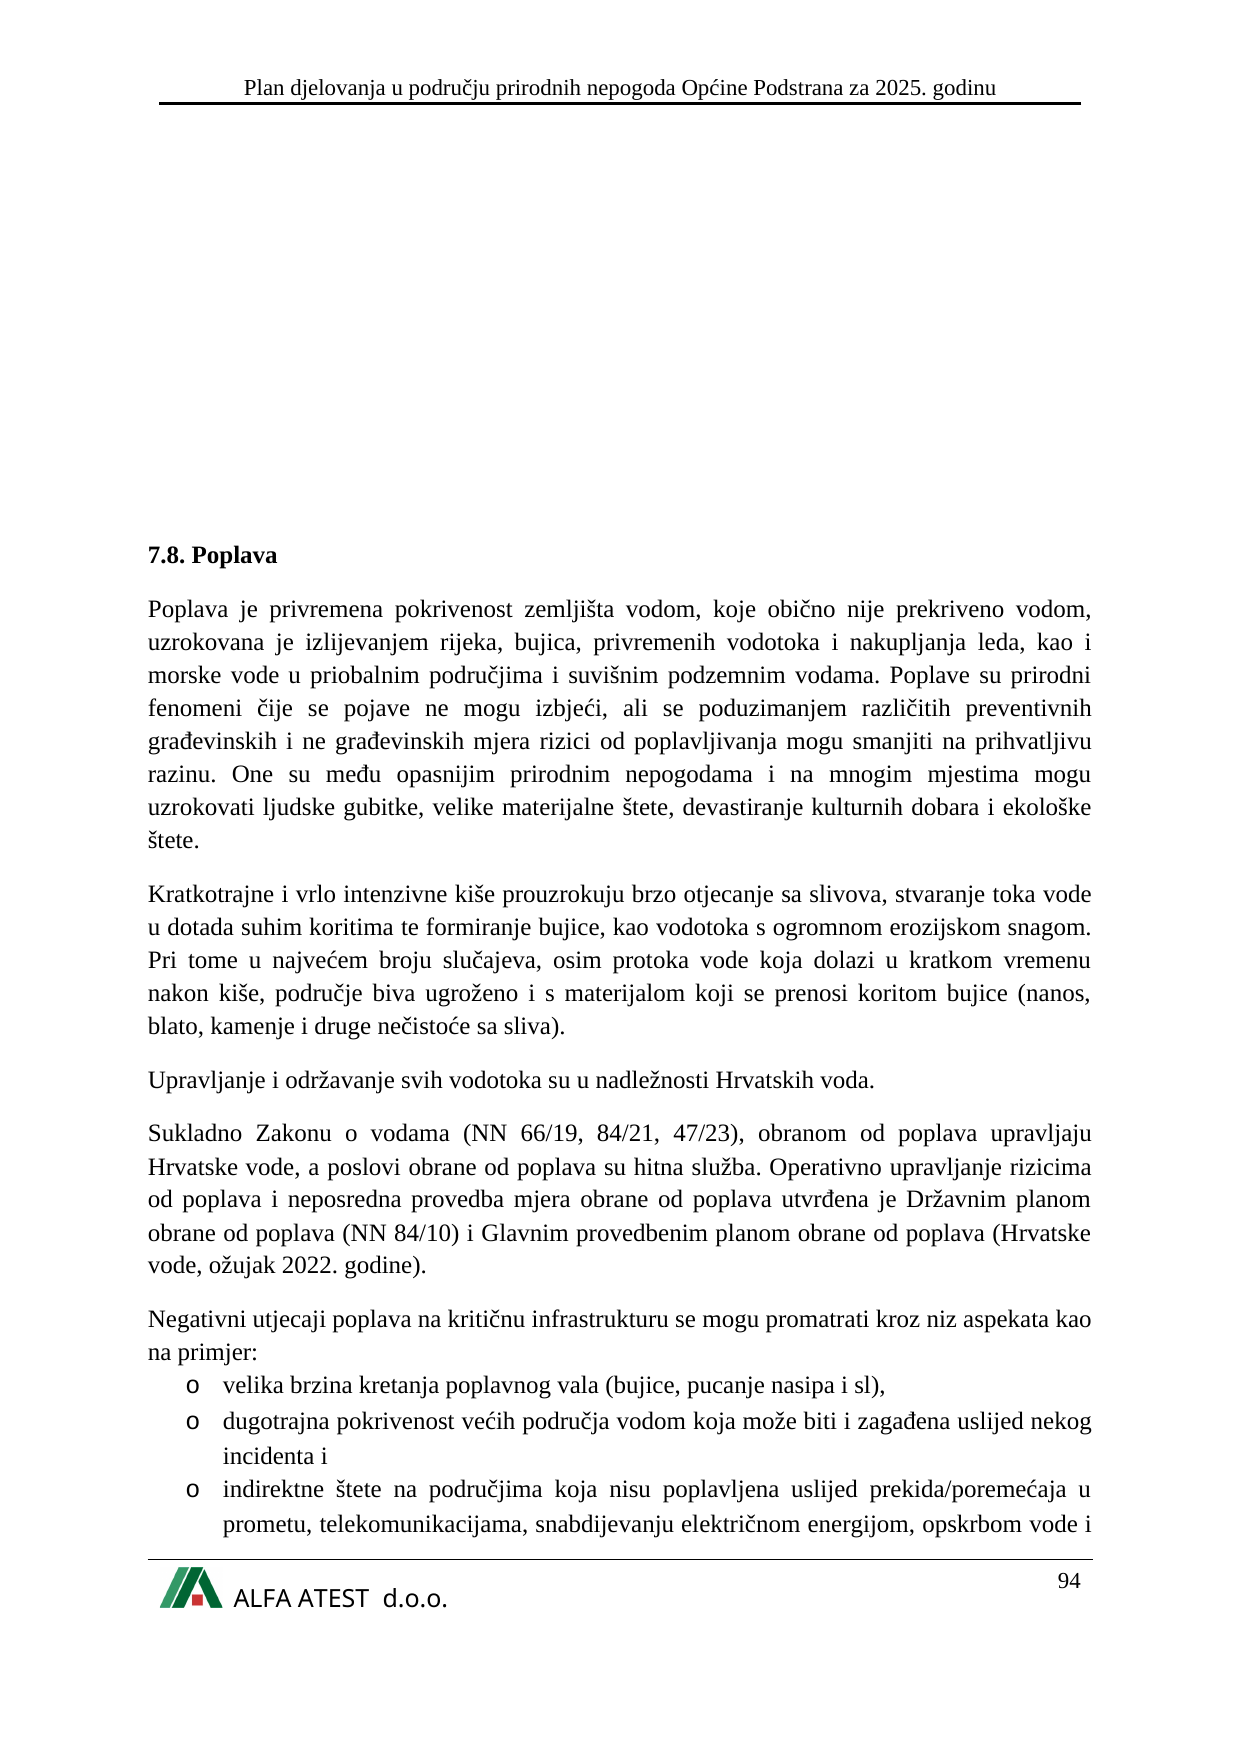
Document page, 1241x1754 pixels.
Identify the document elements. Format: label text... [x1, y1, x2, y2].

list velika brzina kretanja poplavnog vala (bujice, pucanje nasipa i sl), [185, 1371, 1092, 1401]
list dugotrajna pokrivenost većih područja vodom koja može biti i zagađena uslijed nekog incidenta i [185, 1406, 1092, 1470]
text Negativni utjecaji poplava na kritičnu infrastrukturu se mogu promatrati kroz niz aspekata kao na primjer: [148, 1304, 1092, 1366]
text Upravljanje i održavanje svih vodotoka su u nadležnosti Hrvatskih voda. [148, 1065, 1092, 1093]
subtitle 7.8. Poplava [148, 540, 1092, 569]
picture [159, 1567, 223, 1608]
text Kratkotrajne i vrlo intenzivne kiše prouzrokuju brzo otjecanje sa slivova, stvaranje toka vode u dotada suhim koritima te formiranje bujice, kao vodotoka s ogromnom erozijskom snagom. Pri tome u najvećem broju slučajeva, osim protoka vode koja dolazi u kratkom vremenu nakon kiše, područje biva ugroženo i s materijalom koji se prenosi koritom bujice (nanos, blato, kamenje i druge nečistoće sa sliva). [148, 879, 1092, 1039]
text Poplava je privremena pokrivenost zemljišta vodom, koje obično nije prekriveno vodom, uzrokovana je izlijevanjem rijeka, bujica, privremenih vodotoka i nakupljanja leda, kao i morske vode u priobalnim područjima i suvišnim podzemnim vodama. Poplave su prirodni fenomeni čije se pojave ne mogu izbjeći, ali se poduzimanjem različitih preventivnih građevinskih i ne građevinskih mjera rizici od poplavljivanja mogu smanjiti na prihvatljivu razinu. One su među opasnijim prirodnim nepogodama i na mnogim mjestima mogu uzrokovati ljudske gubitke, velike materijalne štete, devastiranje kulturnih dobara i ekološke štete. [148, 594, 1092, 854]
text Sukladno Zakonu o vodama (NN 66/19, 84/21, 47/23), obranom od poplava upravljaju Hrvatske vode, a poslovi obrane od poplava su hitna služba. Operativno upravljanje rizicima od poplava i neposredna provedba mjera obrane od poplava utvrđena je Državnim planom obrane od poplava (NN 84/10) i Glavnim provedbenim planom obrane od poplava (Hrvatske vode, ožujak 2022. godine). [148, 1118, 1092, 1279]
